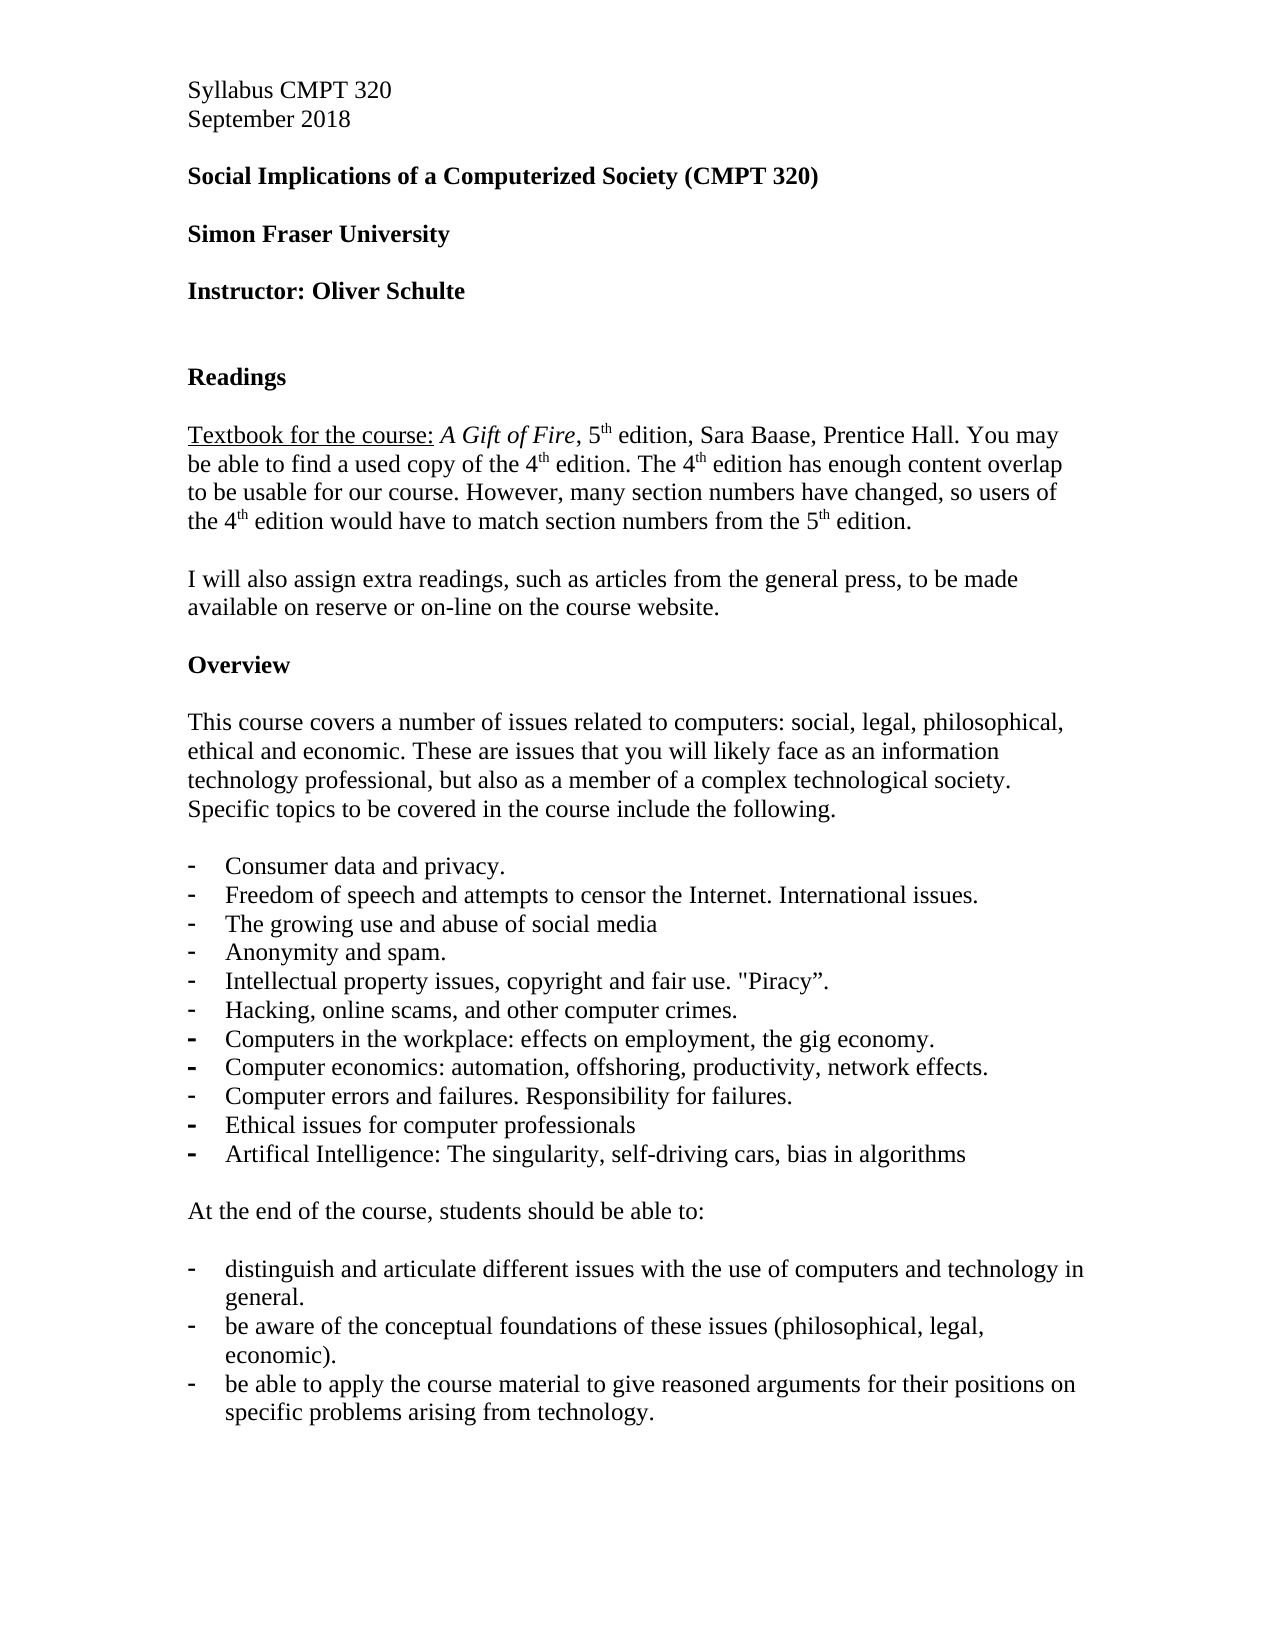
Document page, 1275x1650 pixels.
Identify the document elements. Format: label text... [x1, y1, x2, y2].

list Consumer data and privacy. [187, 851, 1087, 880]
list distinguish and articulate different issues with the use of computers and technology in general. [187, 1254, 1087, 1311]
list Anonymity and spam. [187, 937, 1087, 966]
list Hacking, online scams, and other computer crimes. [187, 995, 1087, 1024]
list Computer errors and failures. Responsibility for failures. [187, 1081, 1087, 1110]
subtitle Overview [187, 650, 1087, 679]
text I will also assign extra readings, such as articles from the general press, to be made available on reserve or on-line on the course website. [187, 564, 1087, 621]
list Ethical issues for computer professionals [187, 1110, 1087, 1139]
list Computer economics: automation, offshoring, productivity, network effects. [187, 1052, 1087, 1081]
list be able to apply the course material to give reasoned arguments for their positions on specific problems arising from technology. [187, 1369, 1087, 1426]
list Freedom of speech and attempts to censor the Internet. International issues. [187, 880, 1087, 909]
subtitle Readings [187, 362, 1087, 391]
text At the end of the course, students should be able to: [187, 1196, 1087, 1225]
text This course covers a number of issues related to computers: social, legal, philosophical, ethical and economic. These are issues that you will likely face as an information technology professional, but also as a member of a complex technological society. Specific topics to be covered in the course include the following. [187, 707, 1087, 822]
text Simon Fraser University [187, 219, 1087, 247]
list Computers in the workplace: effects on employment, the gig economy. [187, 1024, 1087, 1052]
text Instructor: Oliver Schulte [187, 276, 1087, 305]
text Textbook for the course: A Gift of Fire, 5th edition, Sara Baase, Prentice Hall. You may be able to find a used copy of the 4th edition. The 4th edition has enough content overlap to be usable for our course. However, many section numbers have changed, so users of the 4th edition would have to match section numbers from the 5th edition. [187, 420, 1087, 535]
list Artifical Intelligence: The singularity, self-driving cars, bias in algorithms [187, 1139, 1087, 1167]
list Intellectual property issues, copyright and fair use. "Piracy”. [187, 966, 1087, 995]
list be aware of the conceptual foundations of these issues (philosophical, legal, economic). [187, 1311, 1087, 1369]
text Social Implications of a Computerized Society (CMPT 320) [187, 161, 1087, 190]
list The growing use and abuse of social media [187, 909, 1087, 937]
